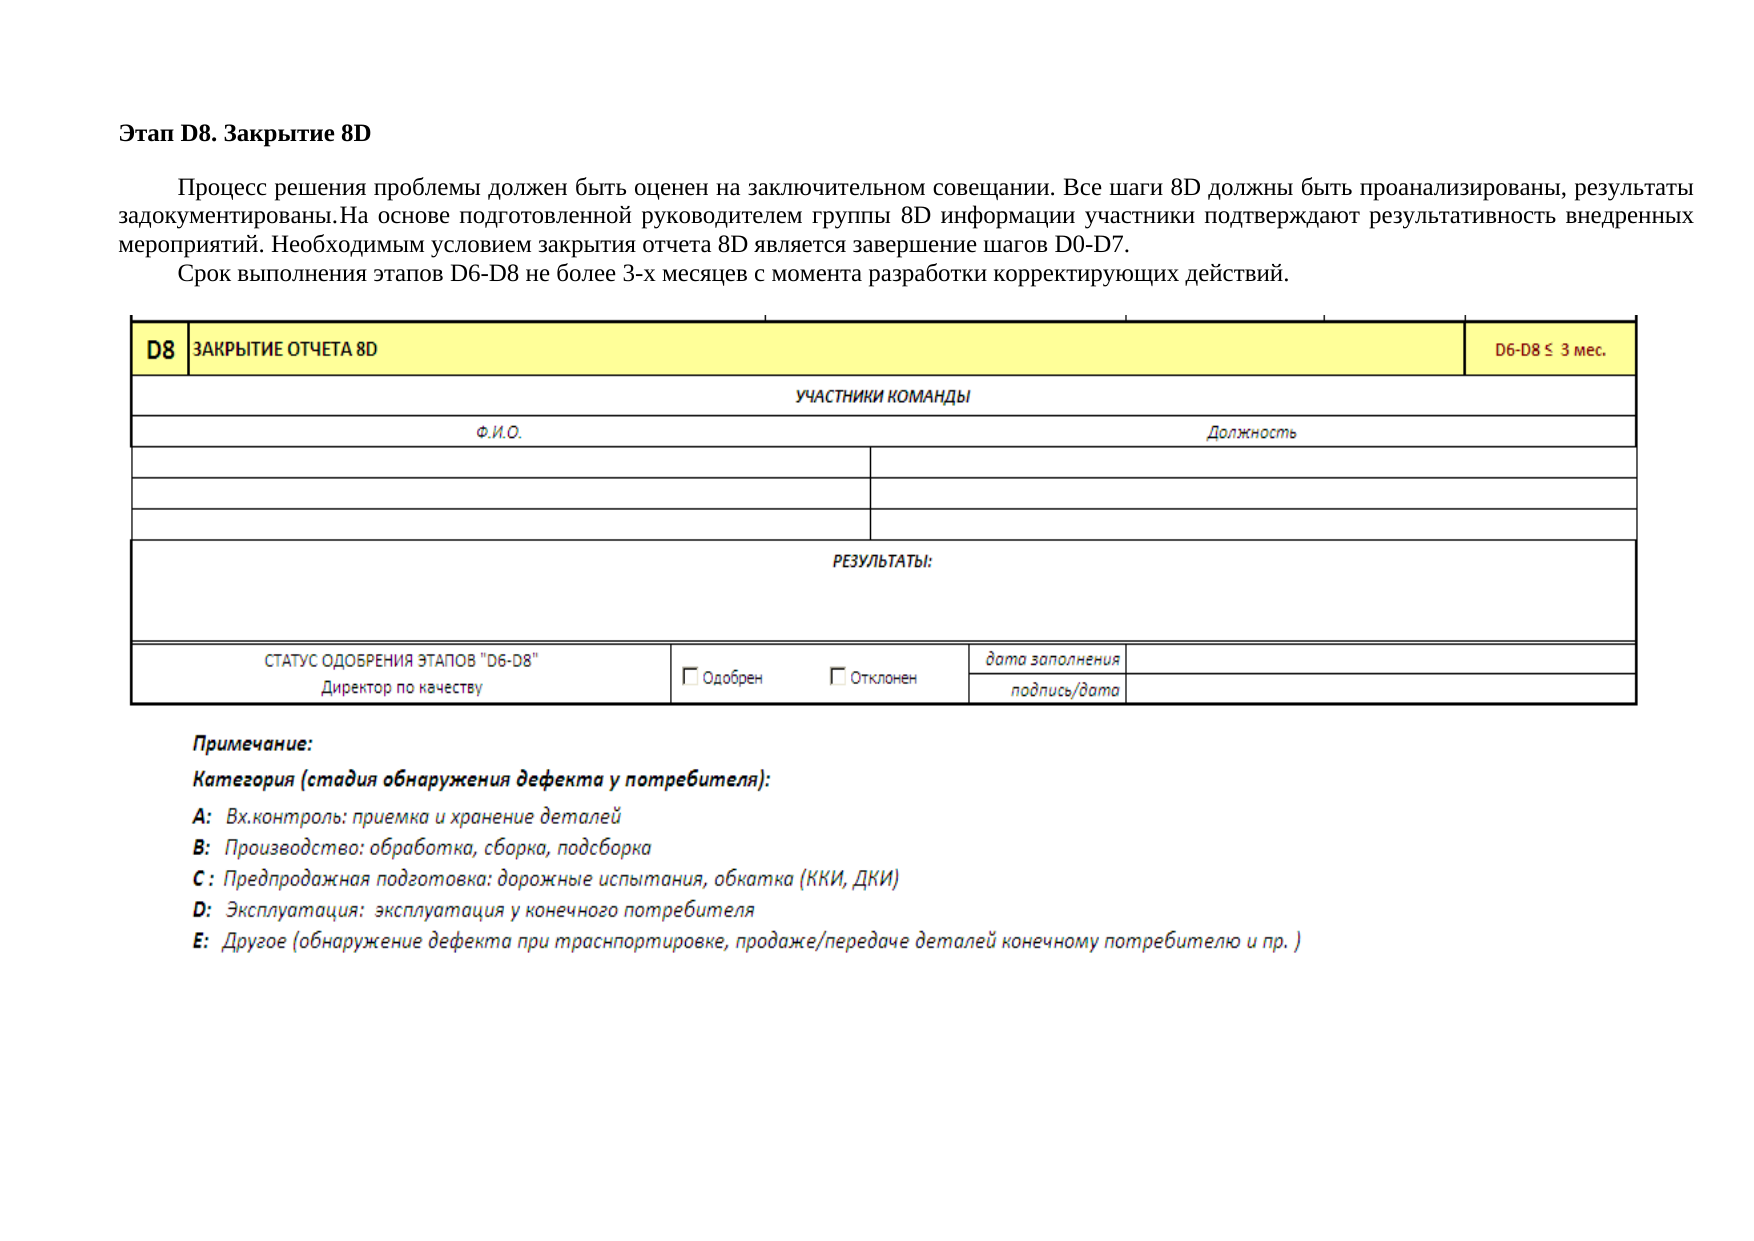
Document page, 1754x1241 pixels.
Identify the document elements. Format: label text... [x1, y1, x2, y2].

text Процесс решения проблемы должен быть оценен на заключительном совещании. Все шаги 8D должны быть проанализированы, результаты задокументированы. На основе подготовленной руководителем группы 8D информации участники подтверждают результативность внедренных мероприятий. Необходимым условием закрытия отчета 8D является завершение шагов D0-D7. [118, 172, 1695, 258]
text Срок выполнения этапов D6-D8 не более 3-х месяцев с момента разработки корректирующих действий. [118, 258, 1695, 287]
text Этап D8. Закрытие 8D [118, 118, 1695, 147]
picture [118, 315, 1652, 970]
